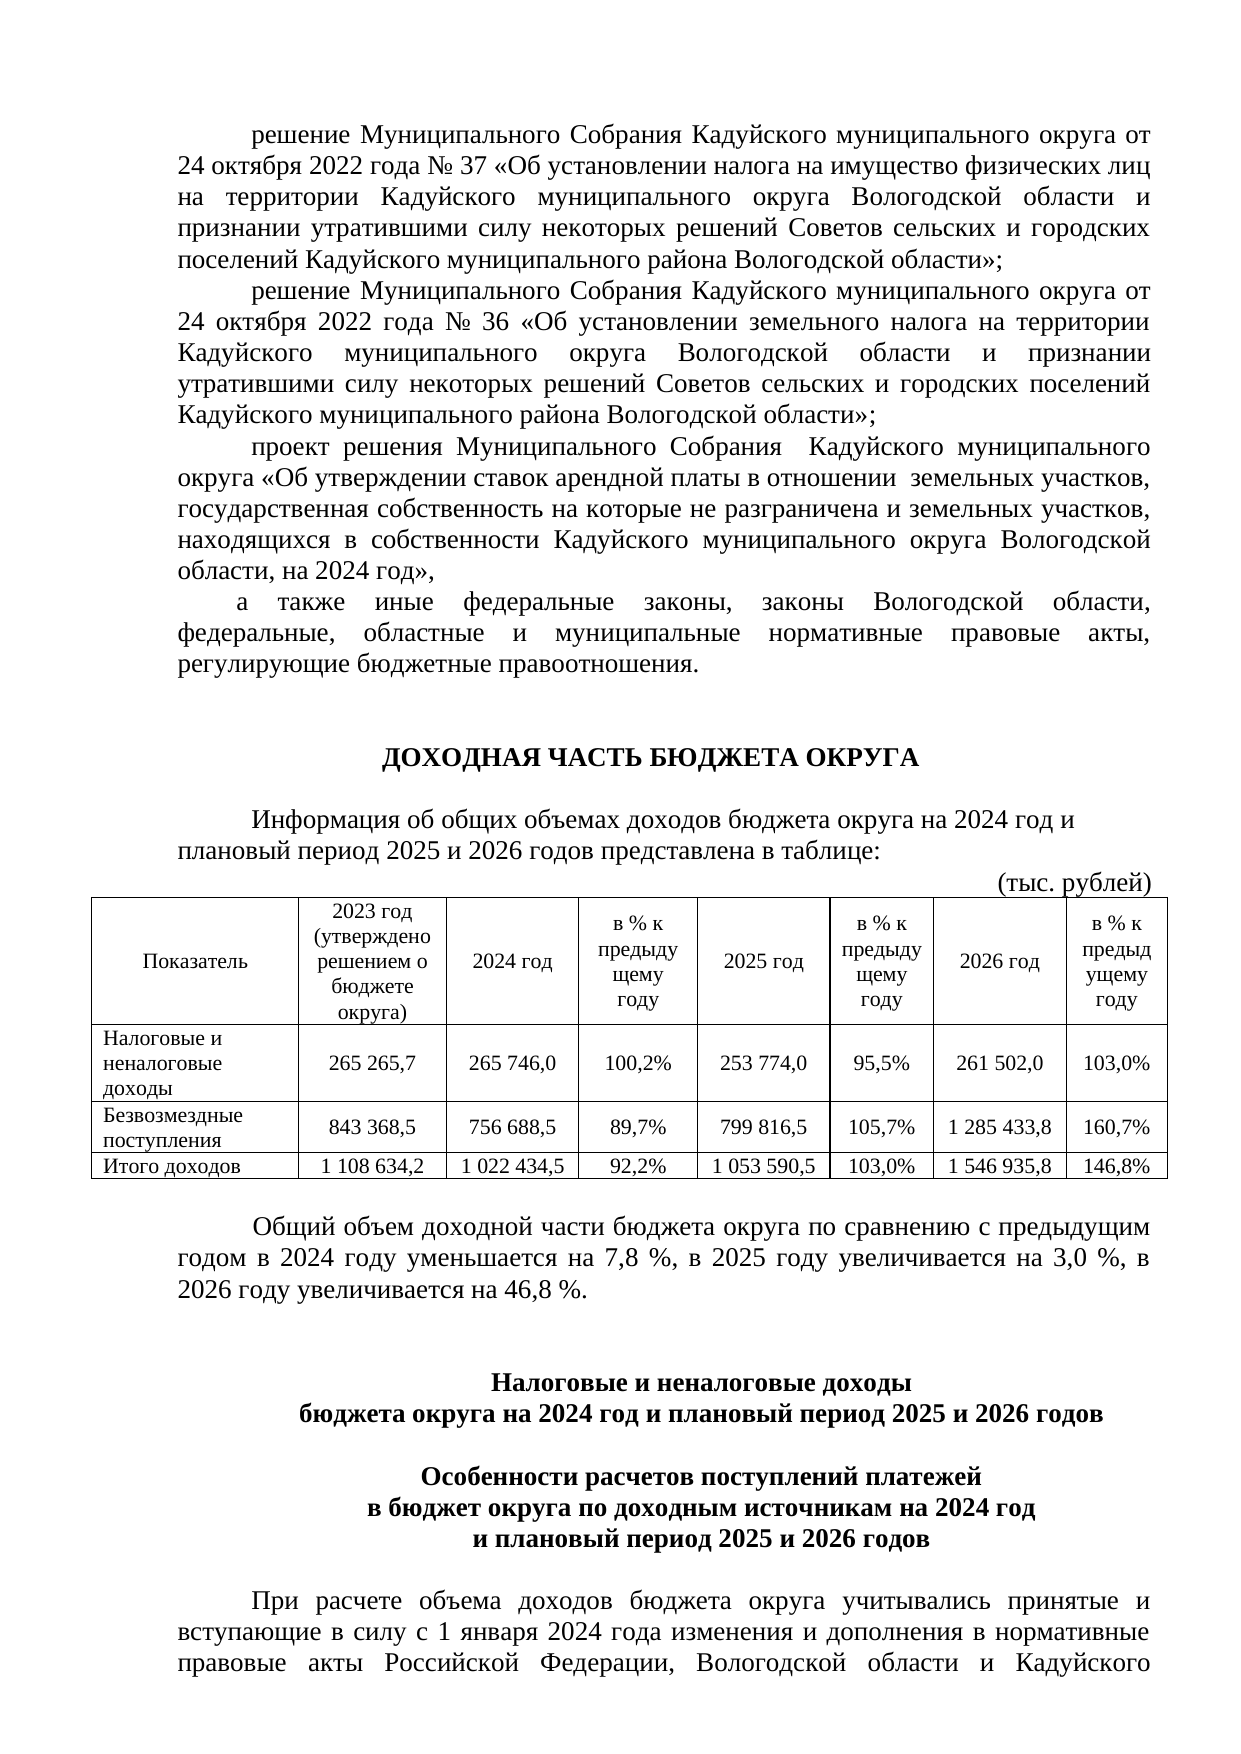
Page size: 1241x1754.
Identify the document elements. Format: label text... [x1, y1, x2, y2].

table_header 2025 год [698, 898, 829, 1024]
text Общий объем доходной части бюджета округа по сравнению с предыдущим годом в 2024 году уменьшается на 7,8 %, в 2025 году увеличивается на 3,0 %, в 2026 году увеличивается на 46,8 %. [177, 1210, 1152, 1304]
table_header в % к предыдущему году [831, 898, 933, 1024]
table_cell 100,2% [579, 1025, 697, 1101]
text бюджета округа на 2024 год и плановый период 2025 и 2026 годов [177, 1397, 1152, 1428]
text а также иные федеральные законы, законы Вологодской области, федеральные, областные и муниципальные нормативные правовые акты, регулирующие бюджетные правоотношения. [177, 585, 1152, 679]
table_cell 89,7% [579, 1102, 697, 1152]
table_cell 843 368,5 [299, 1102, 446, 1152]
table_cell 756 688,5 [447, 1102, 578, 1152]
table_header 2023 год (утверждено решением о бюджете округа) [299, 898, 446, 1024]
table_cell 146,8% [1067, 1153, 1167, 1178]
table_cell 261 502,0 [934, 1025, 1066, 1101]
table_header в % к предыдущему году [579, 898, 697, 1024]
text (тыс. рублей) [177, 866, 1152, 897]
text ДОХОДНАЯ ЧАСТЬ БЮДЖЕТА ОКРУГА [177, 741, 1124, 772]
table_cell Безвозмездные поступления [92, 1102, 298, 1152]
text Особенности расчетов поступлений платежей [177, 1459, 1152, 1491]
text Информация об общих объемах доходов бюджета округа на 2024 год и плановый период 2025 и 2026 годов представлена в таблице: [177, 803, 1152, 866]
table_cell Итого доходов [92, 1153, 298, 1178]
table_cell 92,2% [579, 1153, 697, 1178]
table_cell 799 816,5 [698, 1102, 829, 1152]
table_cell 105,7% [831, 1102, 933, 1152]
table_cell 253 774,0 [698, 1025, 829, 1101]
table_cell 1 285 433,8 [934, 1102, 1066, 1152]
table_header Показатель [92, 898, 298, 1024]
text решение Муниципального Собрания Кадуйского муниципального округа от 24 октября 2022 года № 36 «Об установлении земельного налога на территории Кадуйского муниципального округа Вологодской области и признании утратившими силу некоторых решений Советов сельских и городских поселений Кадуйского муниципального района Вологодской области»; [177, 274, 1152, 429]
table_header в % к предыдущему году [1067, 898, 1167, 1024]
table_cell 103,0% [1067, 1025, 1167, 1101]
table_cell 265 265,7 [299, 1025, 446, 1101]
table_cell 95,5% [831, 1025, 933, 1101]
table_cell Налоговые и неналоговые доходы [92, 1025, 298, 1101]
table_cell 1 108 634,2 [299, 1153, 446, 1178]
table_header 2026 год [934, 898, 1066, 1024]
text решение Муниципального Собрания Кадуйского муниципального округа от 24 октября 2022 года № 37 «Об установлении налога на имущество физических лиц на территории Кадуйского муниципального округа Вологодской области и признании утратившими силу некоторых решений Советов сельских и городских поселений Кадуйского муниципального района Вологодской области»; [177, 118, 1152, 274]
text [177, 1584, 1152, 1678]
table_cell 1 022 434,5 [447, 1153, 578, 1178]
text в бюджет округа по доходным источникам на 2024 год [177, 1491, 1152, 1522]
text Налоговые и неналоговые доходы [177, 1366, 1152, 1397]
table_cell 103,0% [831, 1153, 933, 1178]
table_header 2024 год [447, 898, 578, 1024]
text и плановый период 2025 и 2026 годов [177, 1522, 1152, 1553]
table_cell 1 053 590,5 [698, 1153, 829, 1178]
table_cell 265 746,0 [447, 1025, 578, 1101]
table_cell 1 546 935,8 [934, 1153, 1066, 1178]
table_cell 160,7% [1067, 1102, 1167, 1152]
text проект решения Муниципального Собрания Кадуйского муниципального округа «Об утверждении ставок арендной платы в отношении земельных участков, государственная собственность на которые не разграничена и земельных участков, находящихся в собственности Кадуйского муниципального округа Вологодской области, на 2024 год», [177, 429, 1152, 585]
